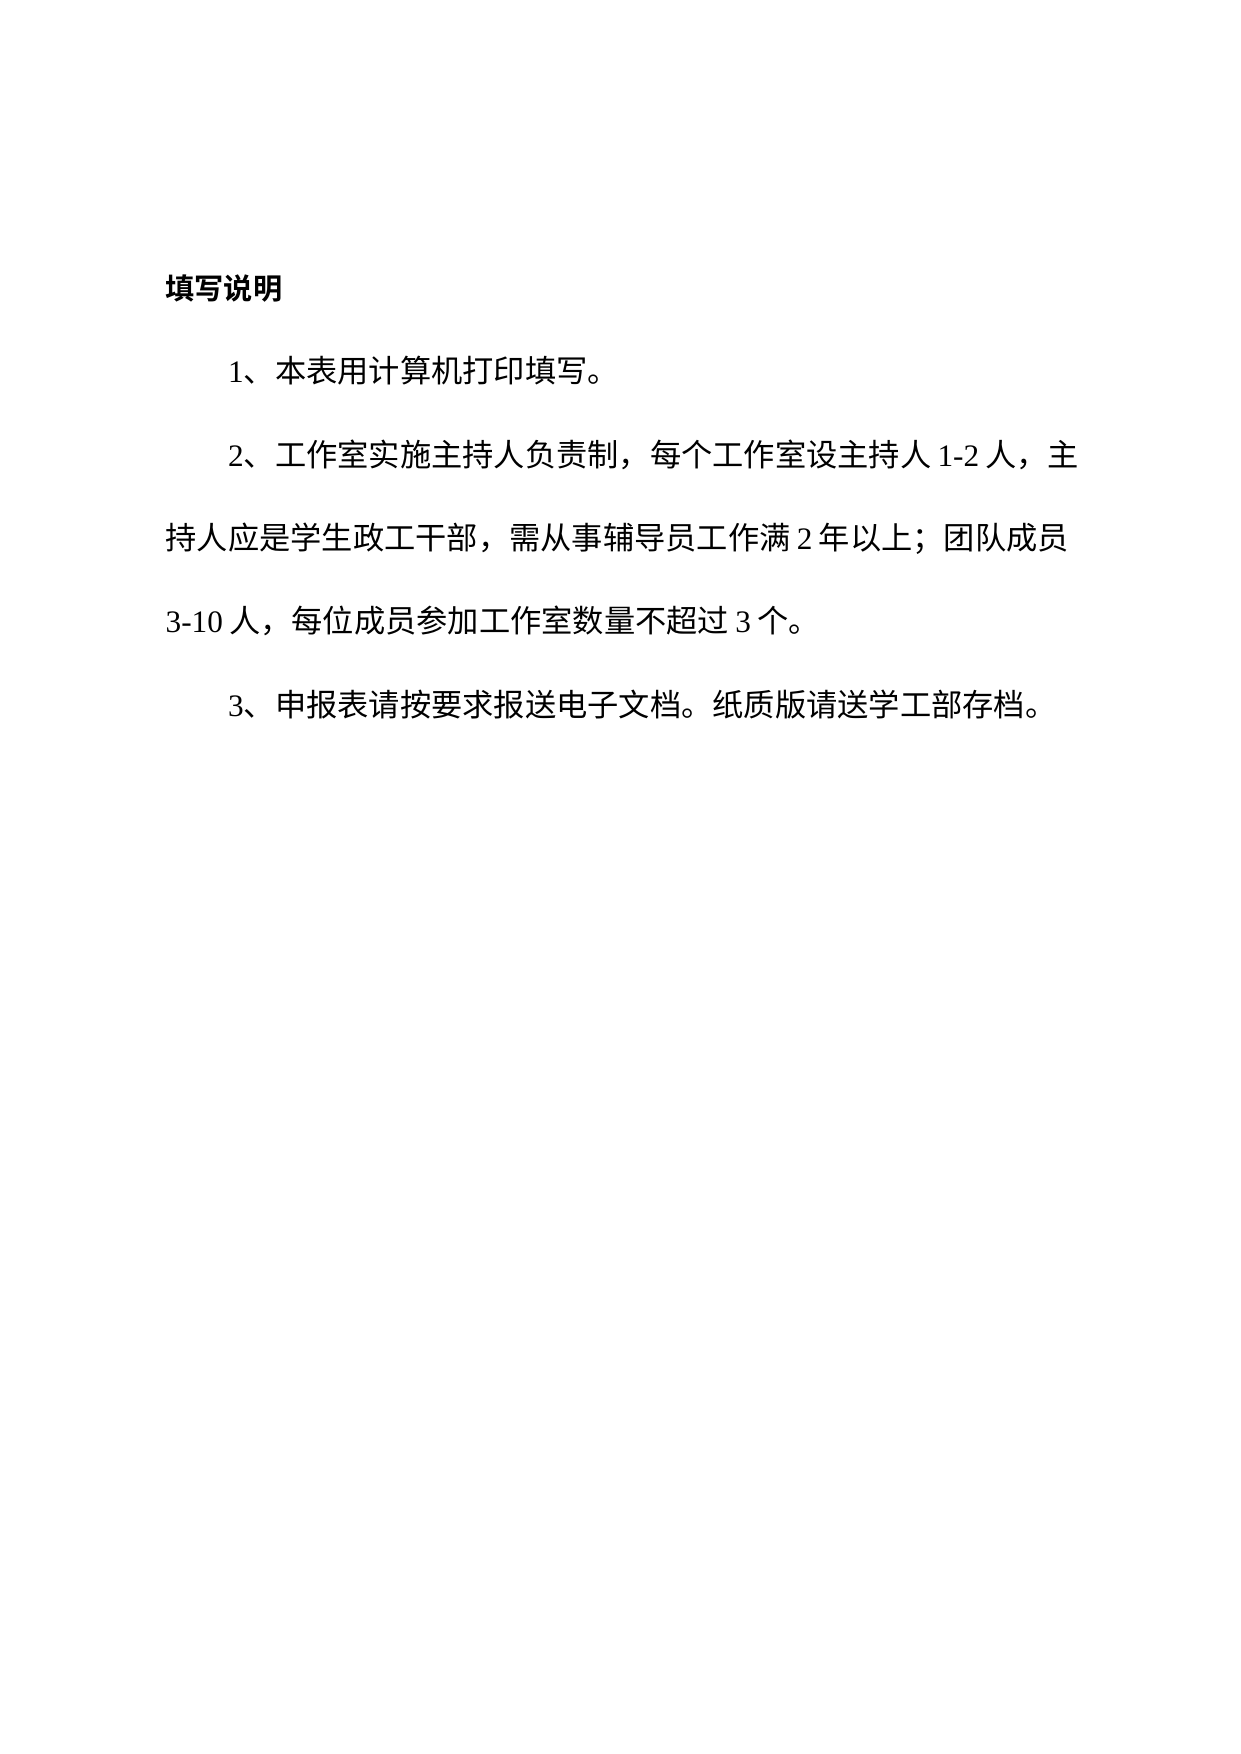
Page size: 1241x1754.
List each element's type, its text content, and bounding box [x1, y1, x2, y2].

text 2、工作室实施主持人负责制，每个工作室设主持人1-2人，主持人应是学生政工干部，需从事辅导员工作满2年以上；团队成员3-10人，每位成员参加工作室数量不超过3个。 [165, 399, 1087, 649]
text 3、申报表请按要求报送电子文档。纸质版请送学工部存档。 [165, 649, 1087, 733]
text 填写说明 [165, 233, 1087, 316]
text 1、本表用计算机打印填写。 [165, 316, 1087, 399]
